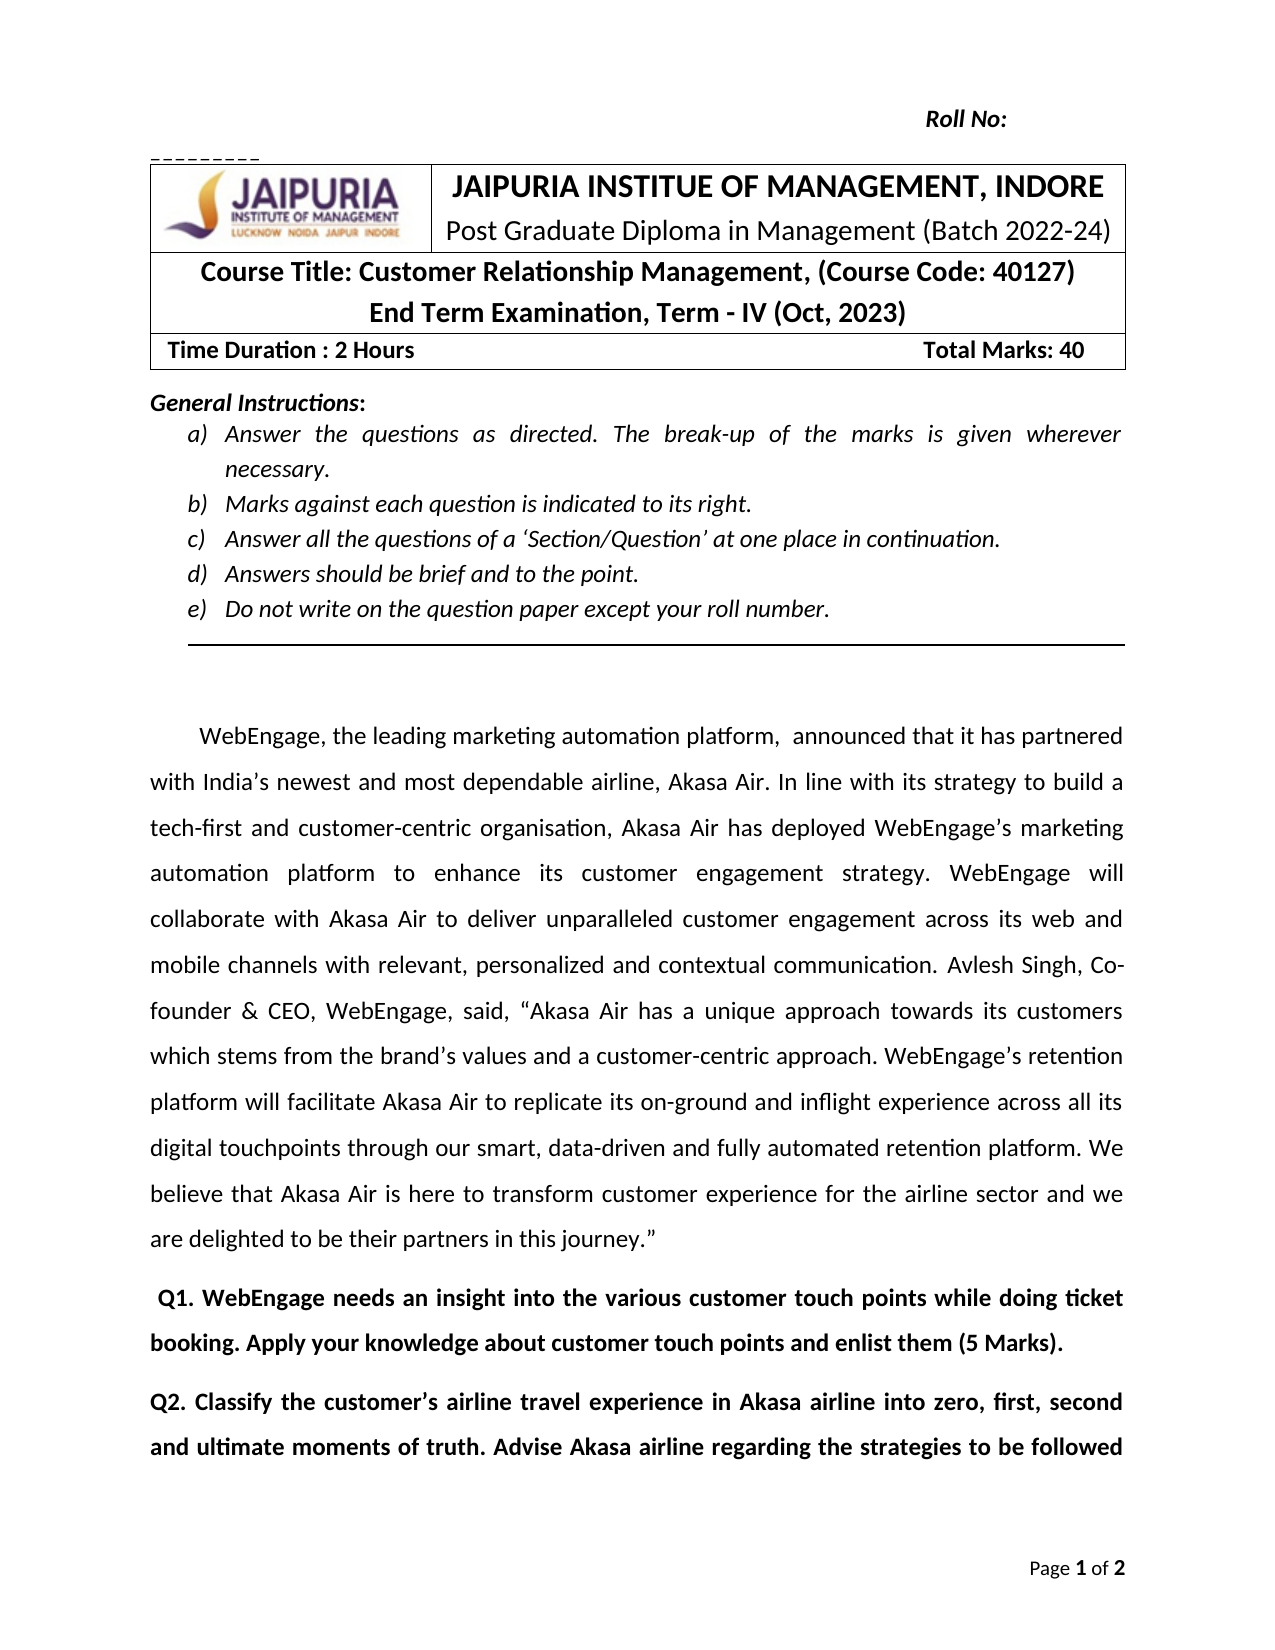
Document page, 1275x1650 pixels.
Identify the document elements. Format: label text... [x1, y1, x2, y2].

text WebEngage, the leading marketing automation platform, announced that it has partnered with India’s newest and most dependable airline, Akasa Air. In line with its strategy to build a tech-first and customer-centric organisation, Akasa Air has deployed WebEngage’s marketing automation platform to enhance its customer engagement strategy. WebEngage will collaborate with Akasa Air to deliver unparalleled customer engagement across its web and mobile channels with relevant, personalized and contextual communication. Avlesh Singh, Co-founder & CEO, WebEngage, said, “Akasa Air has a unique approach towards its customers which stems from the brand’s values and a customer-centric approach. WebEngage’s retention platform will facilitate Akasa Air to replicate its on-ground and inflight experience across all its digital touchpoints through our smart, data-driven and fully automated retention platform. We believe that Akasa Air is here to transform customer experience for the airline sector and we are delighted to be their partners in this journey.” [150, 720, 1125, 1254]
list Answer all the questions of a ‘Section/Question’ at one place in continuation. [187, 523, 1125, 553]
list Marks against each question is indicated to its right. [187, 488, 1125, 518]
list Answer the questions as directed. The break-up of the marks is given wherever necessary. [187, 418, 1125, 483]
text General Instructions: [150, 387, 1125, 418]
table_cell Time Duration : 2 Hours Total Marks: 40 [151, 334, 1125, 369]
picture [161, 165, 414, 248]
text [150, 1386, 1125, 1462]
list Do not write on the question paper except your roll number. [187, 593, 1125, 646]
table_header [151, 165, 431, 252]
table_header JAIPURIA INSTITUE OF MANAGEMENT, INDORE Post Graduate Diploma in Management (Batch 2022-24) [432, 165, 1125, 252]
text Q1. WebEngage needs an insight into the various customer touch points while doing ticket booking. Apply your knowledge about customer touch points and enlist them (5 Marks). [150, 1282, 1125, 1358]
table_cell Course Title: Customer Relationship Management, (Course Code: 40127) End Term Examination, Term - IV (Oct, 2023) [151, 253, 1125, 333]
list Answers should be brief and to the point. [187, 558, 1125, 588]
